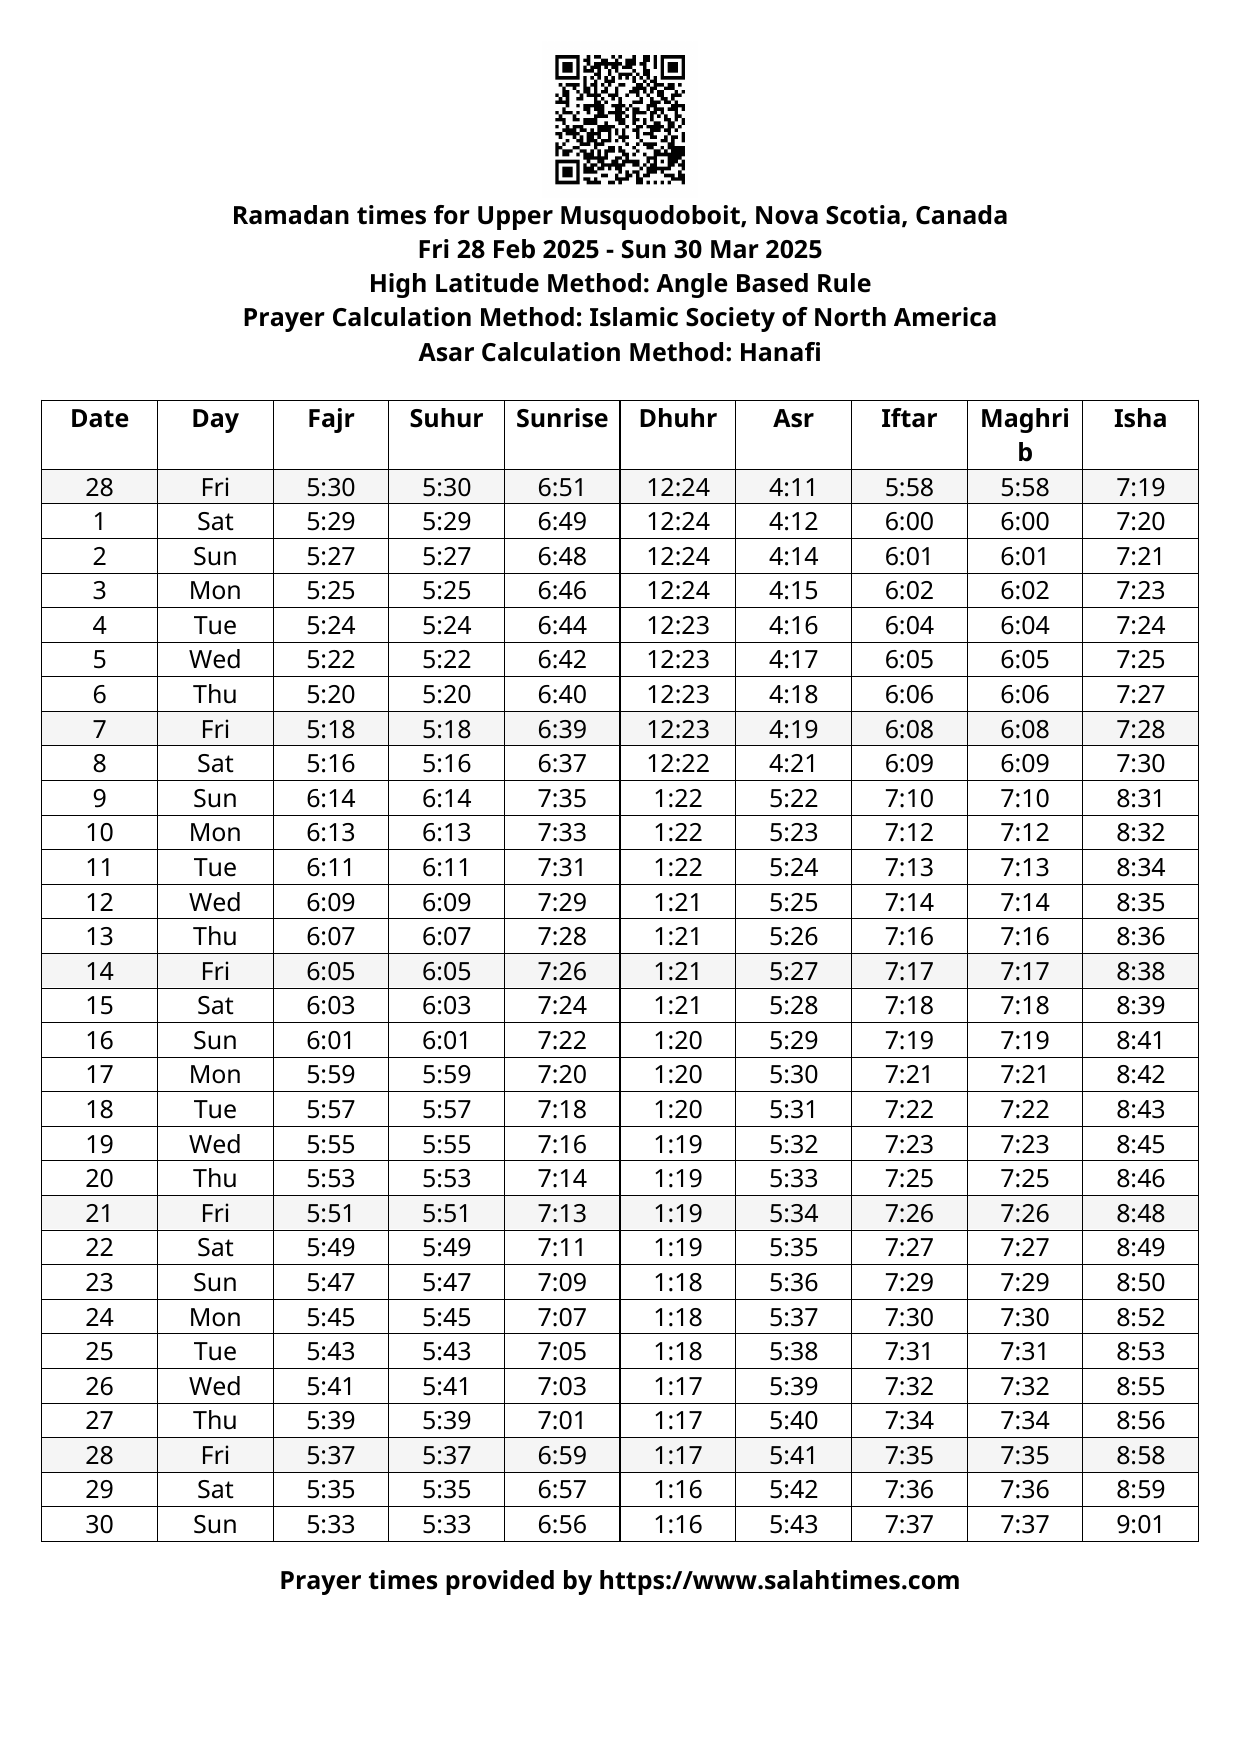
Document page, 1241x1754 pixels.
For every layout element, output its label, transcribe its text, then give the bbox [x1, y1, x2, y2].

table_cell 5:22 [389, 643, 504, 676]
table_cell 4:21 [736, 746, 851, 780]
table_cell 7:11 [505, 1231, 619, 1264]
table_cell 6:09 [389, 885, 504, 918]
table_cell 5:25 [389, 574, 504, 607]
table_cell Fri [158, 1438, 273, 1472]
table_cell 7:23 [852, 1127, 967, 1160]
table_header Date [42, 401, 157, 469]
table_cell 5:38 [736, 1334, 851, 1368]
table_cell 6:57 [505, 1473, 619, 1506]
table_cell 6:09 [274, 885, 388, 918]
table_cell 22 [42, 1231, 157, 1264]
table_cell 7:09 [505, 1265, 619, 1299]
text Ramadan times for Upper Musquodoboit, Nova Scotia, Canada [42, 198, 1198, 232]
table_cell 18 [42, 1092, 157, 1126]
table_cell 1:17 [621, 1369, 735, 1402]
table_cell 8:31 [1083, 781, 1198, 814]
table_cell 7:31 [968, 1334, 1082, 1368]
table_cell 1:18 [621, 1334, 735, 1368]
table_cell 5:24 [274, 608, 388, 642]
table_cell Fri [158, 712, 273, 745]
table_cell 6:01 [389, 1023, 504, 1057]
table_cell 7:13 [852, 850, 967, 884]
table_cell Thu [158, 1404, 273, 1437]
table_cell 7:20 [505, 1058, 619, 1091]
table_cell 20 [42, 1161, 157, 1195]
text Asar Calculation Method: Hanafi [42, 334, 1198, 368]
table_cell 5:59 [389, 1058, 504, 1091]
table_cell 7:28 [1083, 712, 1198, 745]
table_cell 7:30 [852, 1300, 967, 1333]
table_cell 5:45 [389, 1300, 504, 1333]
table_cell 12:23 [621, 643, 735, 676]
table_cell 5:20 [389, 677, 504, 711]
text Prayer Calculation Method: Islamic Society of North America [42, 300, 1198, 334]
table_cell 1:18 [621, 1300, 735, 1333]
table_cell 8:32 [1083, 816, 1198, 849]
table_cell 5:33 [736, 1161, 851, 1195]
table_cell 7:27 [852, 1231, 967, 1264]
table_cell 6:09 [968, 746, 1082, 780]
table_cell 1:20 [621, 1058, 735, 1091]
table_cell 6:05 [274, 954, 388, 987]
table_cell 6:46 [505, 574, 619, 607]
table_cell 5:32 [736, 1127, 851, 1160]
table_cell 7:26 [505, 954, 619, 987]
table_cell 5:47 [274, 1265, 388, 1299]
table_cell 6:05 [852, 643, 967, 676]
table_cell 1:22 [621, 850, 735, 884]
table_cell 7:13 [968, 850, 1082, 884]
table_cell 6:42 [505, 643, 619, 676]
table_cell 5:51 [389, 1196, 504, 1229]
table_cell 5:58 [968, 470, 1082, 503]
table_header Iftar [852, 401, 967, 469]
table_cell 7:10 [968, 781, 1082, 814]
table_cell 8:42 [1083, 1058, 1198, 1091]
table_cell 7:33 [505, 816, 619, 849]
table_cell 7:29 [852, 1265, 967, 1299]
table_cell 8:49 [1083, 1231, 1198, 1264]
table_cell 7:29 [968, 1265, 1082, 1299]
table_cell 5:53 [389, 1161, 504, 1195]
table_cell 7:21 [1083, 539, 1198, 572]
table_cell 6:05 [968, 643, 1082, 676]
table_header Day [158, 401, 273, 469]
table_cell 6:01 [852, 539, 967, 572]
table_cell 12:24 [621, 470, 735, 503]
table_cell 23 [42, 1265, 157, 1299]
table_cell Sun [158, 781, 273, 814]
table_cell 6:02 [852, 574, 967, 607]
table_cell 7:12 [968, 816, 1082, 849]
table_cell 16 [42, 1023, 157, 1057]
table_cell 7:22 [505, 1023, 619, 1057]
table_cell 5:20 [274, 677, 388, 711]
table_cell 6:49 [505, 504, 619, 538]
table_cell 1:21 [621, 989, 735, 1022]
table_cell 10 [42, 816, 157, 849]
table_cell 1:17 [621, 1438, 735, 1472]
table_cell 7:16 [852, 919, 967, 953]
table_cell 6:09 [852, 746, 967, 780]
table_cell 5:51 [274, 1196, 388, 1229]
table_cell 4:16 [736, 608, 851, 642]
table_cell 6:01 [968, 539, 1082, 572]
table_cell 4:15 [736, 574, 851, 607]
table_cell 7:29 [505, 885, 619, 918]
table_cell 5:29 [274, 504, 388, 538]
table_cell 1:20 [621, 1092, 735, 1126]
table_cell 4:18 [736, 677, 851, 711]
table_cell 1 [42, 504, 157, 538]
table_cell 4:11 [736, 470, 851, 503]
table_cell 6:11 [389, 850, 504, 884]
table_cell 6:51 [505, 470, 619, 503]
table_cell 5:39 [736, 1369, 851, 1402]
table_cell 8:46 [1083, 1161, 1198, 1195]
table_cell 5:33 [274, 1507, 388, 1541]
table_cell 28 [42, 1438, 157, 1472]
table_cell 21 [42, 1196, 157, 1229]
table_cell 8:50 [1083, 1265, 1198, 1299]
table_cell 6:07 [274, 919, 388, 953]
text Fri 28 Feb 2025 - Sun 30 Mar 2025 [42, 232, 1198, 266]
table_cell 1:19 [621, 1161, 735, 1195]
table_cell 30 [42, 1507, 157, 1541]
table_cell 5:42 [736, 1473, 851, 1506]
table_header Maghrib [968, 401, 1082, 469]
table_cell 9:01 [1083, 1507, 1198, 1541]
table_cell 5:37 [736, 1300, 851, 1333]
table_cell 7:30 [968, 1300, 1082, 1333]
table_cell 7:27 [1083, 677, 1198, 711]
table_cell Wed [158, 643, 273, 676]
table_cell 5:41 [274, 1369, 388, 1402]
table_header Dhuhr [621, 401, 735, 469]
table_cell 8:34 [1083, 850, 1198, 884]
table_cell 7:36 [852, 1473, 967, 1506]
table_cell 5:40 [736, 1404, 851, 1437]
table_cell 8 [42, 746, 157, 780]
table_cell 6:13 [274, 816, 388, 849]
table_cell 6:05 [389, 954, 504, 987]
table_cell 7:35 [505, 781, 619, 814]
table_cell Tue [158, 850, 273, 884]
table_cell 6:48 [505, 539, 619, 572]
table_cell 5:37 [389, 1438, 504, 1472]
table_cell 6:44 [505, 608, 619, 642]
table_cell 7:31 [505, 850, 619, 884]
table_cell 7:37 [852, 1507, 967, 1541]
table_cell 5:16 [274, 746, 388, 780]
table_cell 8:39 [1083, 989, 1198, 1022]
table_cell 17 [42, 1058, 157, 1091]
table_cell 6:04 [852, 608, 967, 642]
table_cell 7:07 [505, 1300, 619, 1333]
table_cell 6:06 [968, 677, 1082, 711]
table_cell 6:08 [968, 712, 1082, 745]
table_cell 4 [42, 608, 157, 642]
table_cell 4:19 [736, 712, 851, 745]
table_cell 7:27 [968, 1231, 1082, 1264]
table_cell 7:35 [968, 1438, 1082, 1472]
table_cell 1:16 [621, 1507, 735, 1541]
table_cell Wed [158, 1369, 273, 1402]
table_cell 5 [42, 643, 157, 676]
table_cell 7:19 [852, 1023, 967, 1057]
table_cell 7:21 [852, 1058, 967, 1091]
table_cell 5:22 [736, 781, 851, 814]
table_cell 6:06 [852, 677, 967, 711]
table_cell 7:25 [968, 1161, 1082, 1195]
table_cell 5:24 [389, 608, 504, 642]
table_cell 7:36 [968, 1473, 1082, 1506]
table_cell Sat [158, 1473, 273, 1506]
table_cell 8:35 [1083, 885, 1198, 918]
table_cell 1:18 [621, 1265, 735, 1299]
table_cell 5:55 [389, 1127, 504, 1160]
table_cell 8:58 [1083, 1438, 1198, 1472]
table_cell 8:45 [1083, 1127, 1198, 1160]
table_cell 6:11 [274, 850, 388, 884]
table_cell 6:39 [505, 712, 619, 745]
table_cell 5:43 [736, 1507, 851, 1541]
text Prayer times provided by https://www.salahtimes.com [42, 1563, 1198, 1597]
table_cell Tue [158, 1334, 273, 1368]
table_cell Mon [158, 1058, 273, 1091]
table_cell 7:18 [852, 989, 967, 1022]
table_header Sunrise [505, 401, 619, 469]
table_cell Mon [158, 574, 273, 607]
table_cell 7:17 [968, 954, 1082, 987]
table_cell 5:57 [389, 1092, 504, 1126]
table_cell 5:27 [736, 954, 851, 987]
table_cell 7:21 [968, 1058, 1082, 1091]
table_header Asr [736, 401, 851, 469]
text High Latitude Method: Angle Based Rule [42, 266, 1198, 300]
table_header Isha [1083, 401, 1198, 469]
table_cell 14 [42, 954, 157, 987]
table_cell 6:03 [274, 989, 388, 1022]
table_cell Sat [158, 1231, 273, 1264]
table_cell 5:16 [389, 746, 504, 780]
table_cell 5:30 [736, 1058, 851, 1091]
table_cell 7:26 [968, 1196, 1082, 1229]
table_cell 5:33 [389, 1507, 504, 1541]
table_cell 6:37 [505, 746, 619, 780]
table_cell 7:28 [505, 919, 619, 953]
table_cell 5:22 [274, 643, 388, 676]
table_cell 5:18 [389, 712, 504, 745]
table_cell 7:01 [505, 1404, 619, 1437]
table_cell 7:14 [852, 885, 967, 918]
table_cell 7:12 [852, 816, 967, 849]
table_cell 2 [42, 539, 157, 572]
table_cell 4:17 [736, 643, 851, 676]
table_cell 5:45 [274, 1300, 388, 1333]
table_cell 7:34 [852, 1404, 967, 1437]
table_cell Tue [158, 608, 273, 642]
table_cell 7:10 [852, 781, 967, 814]
table_cell Fri [158, 954, 273, 987]
table_cell 5:43 [389, 1334, 504, 1368]
table_cell 5:28 [736, 989, 851, 1022]
table_cell 12 [42, 885, 157, 918]
table_cell 7:30 [1083, 746, 1198, 780]
table_cell 5:39 [274, 1404, 388, 1437]
table_cell 8:36 [1083, 919, 1198, 953]
table_cell Mon [158, 816, 273, 849]
table_cell 8:56 [1083, 1404, 1198, 1437]
table_cell 7:17 [852, 954, 967, 987]
table_cell 5:41 [389, 1369, 504, 1402]
table_cell 5:35 [736, 1231, 851, 1264]
table_cell 8:55 [1083, 1369, 1198, 1402]
table_cell 5:57 [274, 1092, 388, 1126]
table_cell 5:18 [274, 712, 388, 745]
table_cell 6:08 [852, 712, 967, 745]
table_cell 7:32 [852, 1369, 967, 1402]
table_cell 1:21 [621, 954, 735, 987]
table_cell Sun [158, 1507, 273, 1541]
table_cell 19 [42, 1127, 157, 1160]
table_cell 8:48 [1083, 1196, 1198, 1229]
table_cell 4:12 [736, 504, 851, 538]
table_cell 1:19 [621, 1127, 735, 1160]
table_cell 7:05 [505, 1334, 619, 1368]
table_cell 27 [42, 1404, 157, 1437]
table_cell 12:23 [621, 712, 735, 745]
table_cell 13 [42, 919, 157, 953]
table_cell 6:00 [968, 504, 1082, 538]
table_cell 1:21 [621, 919, 735, 953]
table_cell 7:25 [852, 1161, 967, 1195]
table_cell Sat [158, 989, 273, 1022]
table_cell 26 [42, 1369, 157, 1402]
table_cell 1:22 [621, 781, 735, 814]
table_cell 5:41 [736, 1438, 851, 1472]
table_cell 5:53 [274, 1161, 388, 1195]
table_cell Fri [158, 1196, 273, 1229]
table_cell 28 [42, 470, 157, 503]
table_cell 6:14 [274, 781, 388, 814]
table_cell 5:37 [274, 1438, 388, 1472]
table_cell 6:59 [505, 1438, 619, 1472]
table_cell 7:35 [852, 1438, 967, 1472]
table_cell 5:49 [389, 1231, 504, 1264]
table_cell Sat [158, 746, 273, 780]
table_cell 5:24 [736, 850, 851, 884]
table_cell 5:30 [274, 470, 388, 503]
table_cell Tue [158, 1092, 273, 1126]
table_header Fajr [274, 401, 388, 469]
table_cell 1:22 [621, 816, 735, 849]
table_cell 6:01 [274, 1023, 388, 1057]
table_cell 8:59 [1083, 1473, 1198, 1506]
table_cell 5:49 [274, 1231, 388, 1264]
table_cell 7:26 [852, 1196, 967, 1229]
table_cell 7:22 [968, 1092, 1082, 1126]
table_cell 5:43 [274, 1334, 388, 1368]
table_cell 7:03 [505, 1369, 619, 1402]
table_cell 4:14 [736, 539, 851, 572]
table_cell 5:35 [389, 1473, 504, 1506]
table_cell 8:38 [1083, 954, 1198, 987]
table_cell 5:59 [274, 1058, 388, 1091]
table_cell 6:13 [389, 816, 504, 849]
table_cell 7:37 [968, 1507, 1082, 1541]
table_cell 6 [42, 677, 157, 711]
table_cell 6:03 [389, 989, 504, 1022]
table_cell 1:21 [621, 885, 735, 918]
table_cell 5:25 [274, 574, 388, 607]
table_cell Sun [158, 1023, 273, 1057]
table_cell 7:19 [1083, 470, 1198, 503]
table_cell 5:31 [736, 1092, 851, 1126]
table_cell Wed [158, 885, 273, 918]
table_cell 7:20 [1083, 504, 1198, 538]
table_cell 1:20 [621, 1023, 735, 1057]
table_cell Thu [158, 677, 273, 711]
table_cell 1:17 [621, 1404, 735, 1437]
table_cell 8:53 [1083, 1334, 1198, 1368]
table_cell 12:24 [621, 504, 735, 538]
table_cell Mon [158, 1300, 273, 1333]
table_cell 7:16 [505, 1127, 619, 1160]
table_cell Sat [158, 504, 273, 538]
table_cell 5:35 [274, 1473, 388, 1506]
table_cell 5:29 [736, 1023, 851, 1057]
table_cell Thu [158, 1161, 273, 1195]
table_cell 8:52 [1083, 1300, 1198, 1333]
table_header Suhur [389, 401, 504, 469]
table_cell 7:25 [1083, 643, 1198, 676]
table_cell 24 [42, 1300, 157, 1333]
table_cell 5:27 [389, 539, 504, 572]
table_cell 7:23 [1083, 574, 1198, 607]
table_cell 6:00 [852, 504, 967, 538]
table_cell 6:40 [505, 677, 619, 711]
table_cell Wed [158, 1127, 273, 1160]
table_cell 12:24 [621, 574, 735, 607]
table_cell 6:14 [389, 781, 504, 814]
table_cell 5:47 [389, 1265, 504, 1299]
table_cell 3 [42, 574, 157, 607]
table_cell 7:32 [968, 1369, 1082, 1402]
table_cell Sun [158, 539, 273, 572]
table_cell 12:24 [621, 539, 735, 572]
table_cell 12:23 [621, 608, 735, 642]
table_cell 7:19 [968, 1023, 1082, 1057]
table_cell 7:16 [968, 919, 1082, 953]
table_cell 1:19 [621, 1196, 735, 1229]
table_cell 15 [42, 989, 157, 1022]
table_cell 5:39 [389, 1404, 504, 1437]
table_cell 5:29 [389, 504, 504, 538]
table_cell 29 [42, 1473, 157, 1506]
table_cell 1:16 [621, 1473, 735, 1506]
table_cell 7:24 [1083, 608, 1198, 642]
table_cell 6:56 [505, 1507, 619, 1541]
table_cell 5:34 [736, 1196, 851, 1229]
table_cell 12:22 [621, 746, 735, 780]
table_cell 7:14 [968, 885, 1082, 918]
table_cell 7:13 [505, 1196, 619, 1229]
table_cell 8:41 [1083, 1023, 1198, 1057]
table_cell 7:24 [505, 989, 619, 1022]
table_cell 1:19 [621, 1231, 735, 1264]
table_cell 5:36 [736, 1265, 851, 1299]
table_cell 7:18 [968, 989, 1082, 1022]
table_cell 11 [42, 850, 157, 884]
table_cell 5:23 [736, 816, 851, 849]
table_cell 8:43 [1083, 1092, 1198, 1126]
table_cell 7:22 [852, 1092, 967, 1126]
table_cell 12:23 [621, 677, 735, 711]
table_cell 5:55 [274, 1127, 388, 1160]
table_cell 5:26 [736, 919, 851, 953]
table_cell Sun [158, 1265, 273, 1299]
table_cell 5:25 [736, 885, 851, 918]
table_cell 9 [42, 781, 157, 814]
table_cell 6:04 [968, 608, 1082, 642]
table_cell 5:30 [389, 470, 504, 503]
table_cell 5:58 [852, 470, 967, 503]
table_cell 5:27 [274, 539, 388, 572]
table_cell 7:23 [968, 1127, 1082, 1160]
table_cell Fri [158, 470, 273, 503]
table_cell 6:02 [968, 574, 1082, 607]
table_cell 7:14 [505, 1161, 619, 1195]
table_cell 6:07 [389, 919, 504, 953]
table_cell 25 [42, 1334, 157, 1368]
table_cell 7:31 [852, 1334, 967, 1368]
table_cell Thu [158, 919, 273, 953]
table_cell 7 [42, 712, 157, 745]
picture [542, 41, 699, 198]
table_cell 7:18 [505, 1092, 619, 1126]
table_cell 7:34 [968, 1404, 1082, 1437]
